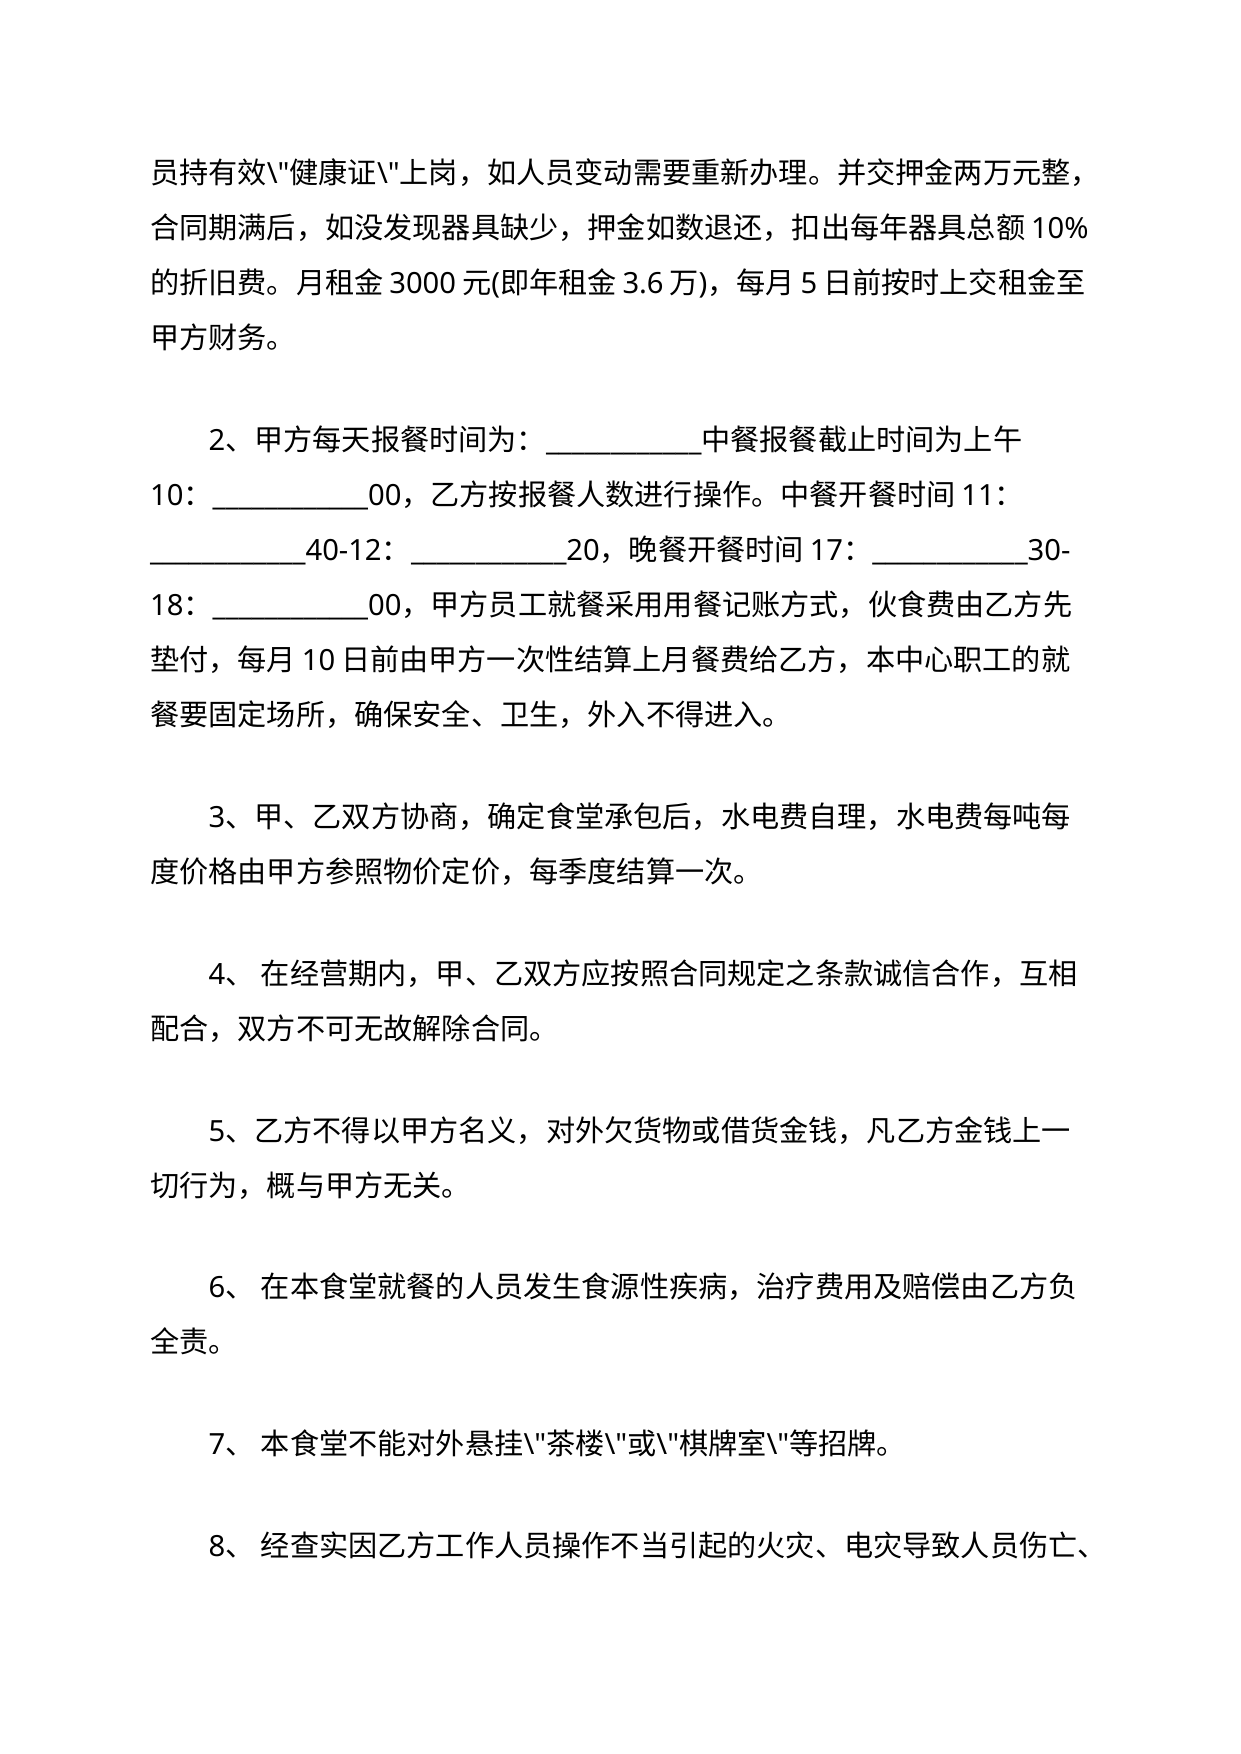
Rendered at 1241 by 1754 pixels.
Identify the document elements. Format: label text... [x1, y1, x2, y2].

text 7、 本食堂不能对外悬挂\"茶楼\"或\"棋牌室\"等招牌。 [150, 1421, 1090, 1463]
text 2、甲方每天报餐时间为：____________中餐报餐截止时间为上午10：____________00，乙方按报餐人数进行操作。中餐开餐时间11：____________40-12：____________20，晚餐开餐时间17：____________30-18：____________00，甲方员工就餐采用用餐记账方式，伙食费由乙方先垫付，每月10日前由甲方一次性结算上月餐费给乙方，本中心职工的就餐要固定场所，确保安全、卫生，外入不得进入。 [150, 417, 1090, 734]
text 5、乙方不得以甲方名义，对外欠货物或借货金钱，凡乙方金钱上一切行为，概与甲方无关。 [150, 1107, 1090, 1204]
text 6、 在本食堂就餐的人员发生食源性疾病，治疗费用及赔偿由乙方负全责。 [150, 1264, 1090, 1361]
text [150, 150, 1090, 357]
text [150, 1523, 1090, 1565]
text 4、 在经营期内，甲、乙双方应按照合同规定之条款诚信合作，互相配合，双方不可无故解除合同。 [150, 950, 1090, 1048]
text 3、甲、乙双方协商，确定食堂承包后，水电费自理，水电费每吨每度价格由甲方参照物价定价，每季度结算一次。 [150, 793, 1090, 891]
